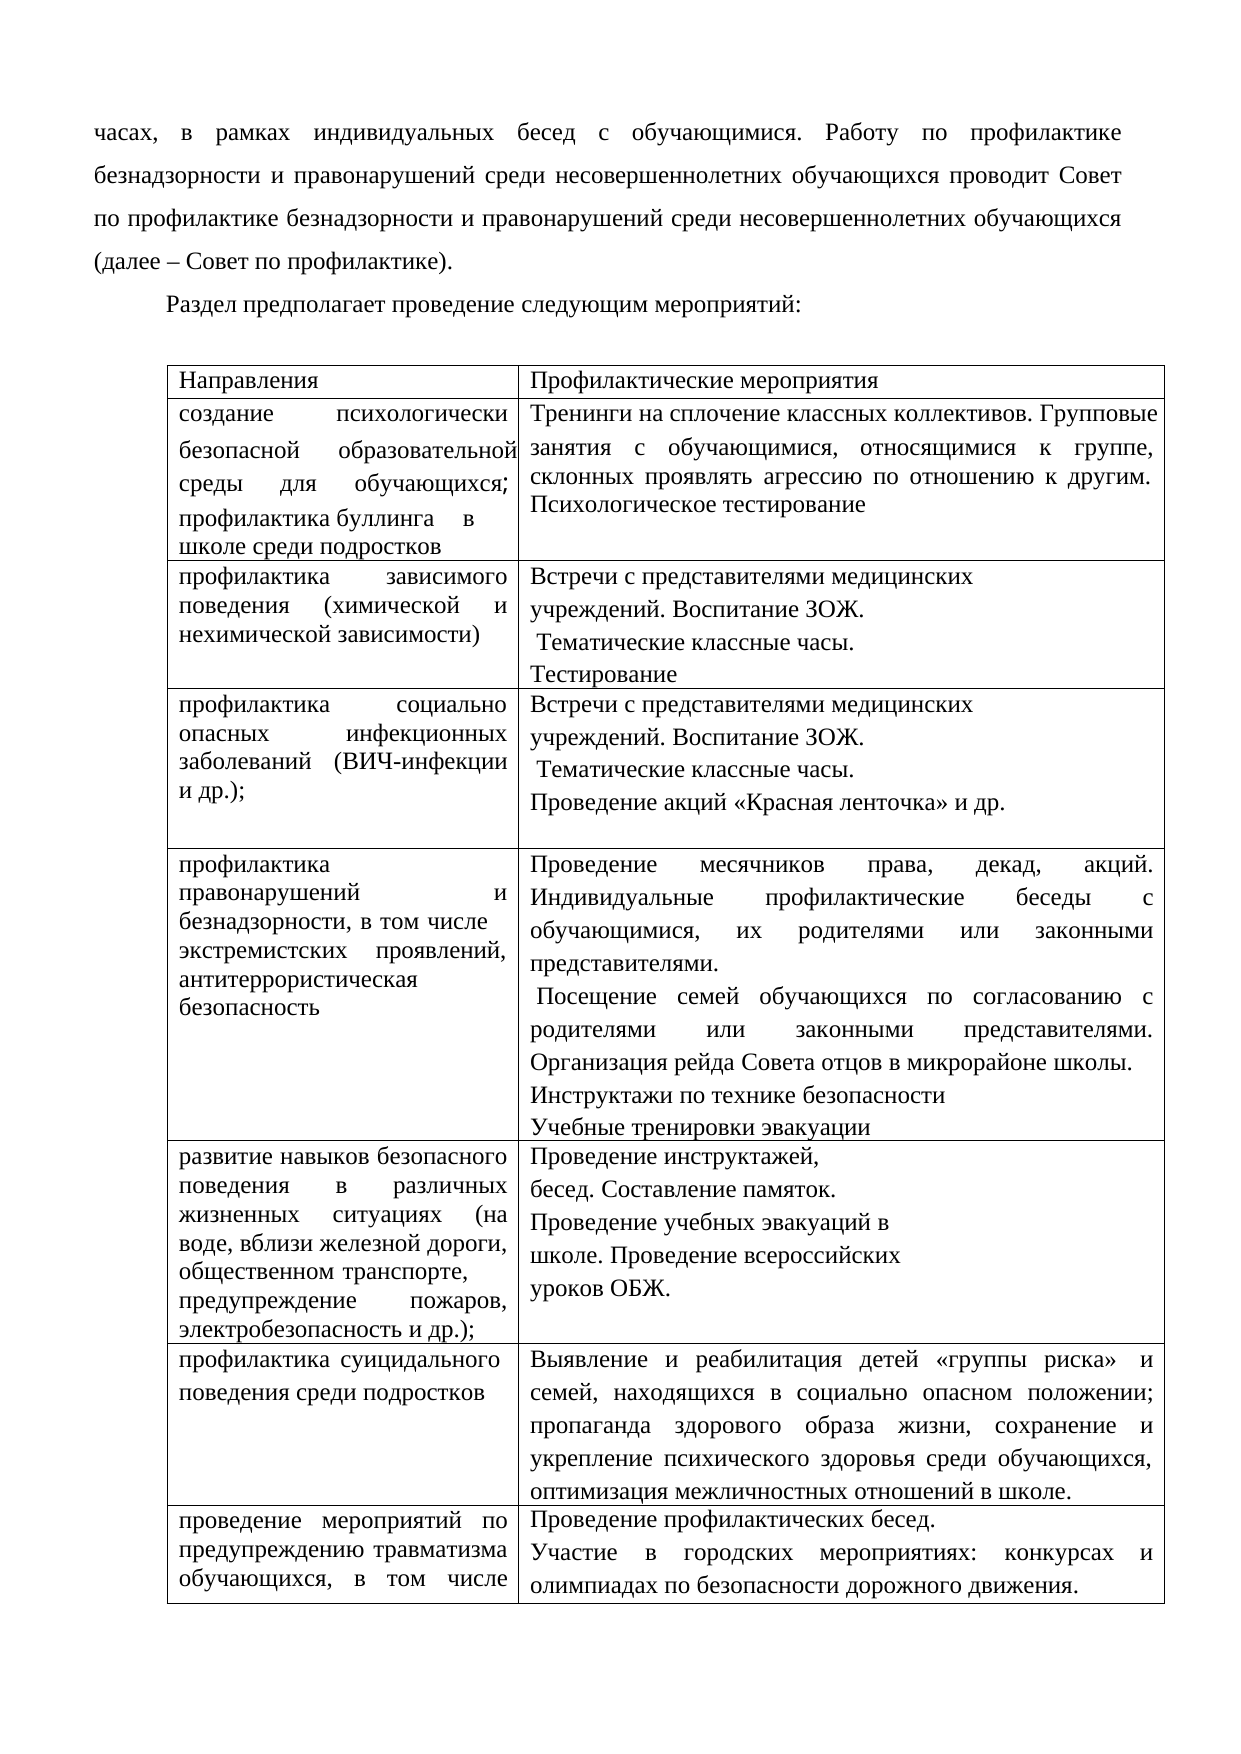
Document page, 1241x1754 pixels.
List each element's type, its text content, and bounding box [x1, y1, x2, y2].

table_header Направления [168, 366, 518, 398]
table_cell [168, 1506, 518, 1603]
table_cell профилактика правонарушений и безнадзорности, в том числе экстремистских проявлений, антитеррористическая безопасность [168, 849, 518, 1140]
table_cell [519, 1506, 1164, 1603]
text Раздел предполагает проведение следующим мероприятий: [166, 289, 1182, 318]
table_cell Встречи с представителями медицинских учреждений. Воспитание ЗОЖ. Тематические классные часы. Проведение акций «Красная ленточка» и др. [519, 689, 1164, 848]
table_cell Проведение месячников права, декад, акций. Индивидуальные профилактические беседы с обучающимися, их родителями или законными представителями. Посещение семей обучающихся по согласованию с родителями или законными представителями. Организация рейда Совета отцов в микрорайоне школы. Инструктажи по технике безопасности Учебные тренировки эвакуации [519, 849, 1164, 1140]
table_cell создание психологически безопасной образовательной среды для обучающихся; профилактика буллинга в школе среди подростков [168, 399, 518, 560]
table_header Профилактические мероприятия [519, 366, 1164, 398]
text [94, 117, 1122, 275]
table_cell Выявление и реабилитация детей «группы риска» и семей, находящихся в социально опасном положении; пропаганда здорового образа жизни, сохранение и укрепление психического здоровья среди обучающихся, оптимизация межличностных отношений в школе. [519, 1344, 1164, 1504]
table_cell развитие навыков безопасного поведения в различных жизненных ситуациях (на воде, вблизи железной дороги, общественном транспорте, предупреждение пожаров, электробезопасность и др.); [168, 1141, 518, 1343]
table_cell Встречи с представителями медицинских учреждений. Воспитание ЗОЖ. Тематические классные часы. Тестирование [519, 561, 1164, 688]
table_cell профилактика зависимого поведения (химической и нехимической зависимости) [168, 561, 518, 688]
table_cell профилактика суицидального поведения среди подростков [168, 1344, 518, 1504]
table_cell профилактика социально опасных инфекционных заболеваний (ВИЧ-инфекции и др.); [168, 689, 518, 848]
table_cell Проведение инструктажей, бесед. Составление памяток. Проведение учебных эвакуаций в школе. Проведение всероссийских уроков ОБЖ. [519, 1141, 1164, 1343]
table_cell Тренинги на сплочение классных коллективов. Групповые занятия с обучающимися, относящимися к группе, склонных проявлять агрессию по отношению к другим. Психологическое тестирование [519, 399, 1164, 560]
